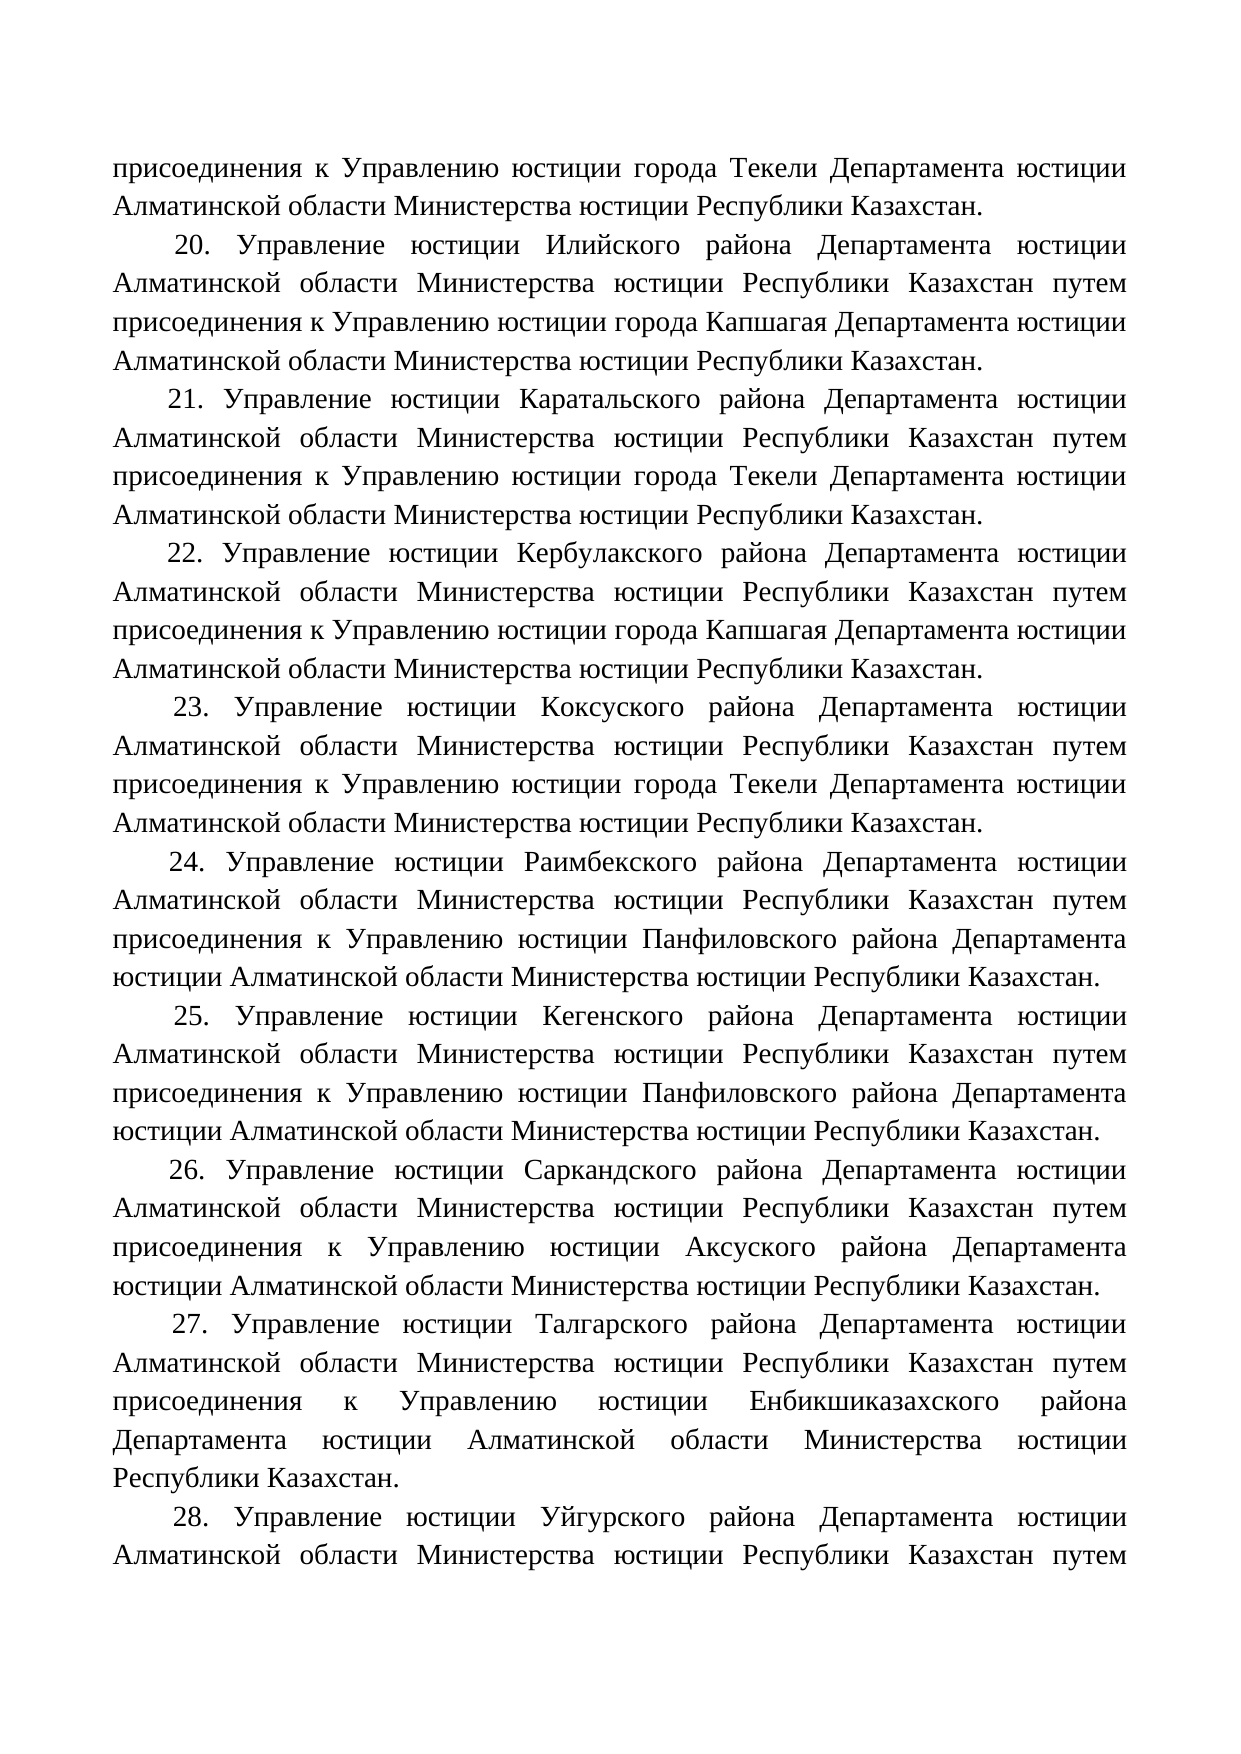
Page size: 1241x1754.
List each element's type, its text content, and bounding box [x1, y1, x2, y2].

text 21. Управление юстиции Каратальского района Департамента юстиции Алматинской области Министерства юстиции Республики Казахстан путем присоединения к Управлению юстиции города Текели Департамента юстиции Алматинской области Министерства юстиции Республики Казахстан. [112, 381, 1128, 530]
text 24. Управление юстиции Раимбекского района Департамента юстиции Алматинской области Министерства юстиции Республики Казахстан путем присоединения к Управлению юстиции Панфиловского района Департамента юстиции Алматинской области Министерства юстиции Республики Казахстан. [112, 844, 1128, 993]
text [112, 1499, 1128, 1571]
text 22. Управление юстиции Кербулакского района Департамента юстиции Алматинской области Министерства юстиции Республики Казахстан путем присоединения к Управлению юстиции города Капшагая Департамента юстиции Алматинской области Министерства юстиции Республики Казахстан. [112, 535, 1128, 684]
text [112, 150, 1128, 222]
text 27. Управление юстиции Талгарского района Департамента юстиции Алматинской области Министерства юстиции Республики Казахстан путем присоединения к Управлению юстиции Енбикшиказахского района Департамента юстиции Алматинской области Министерства юстиции Республики Казахстан. [112, 1306, 1128, 1494]
text 23. Управление юстиции Коксуского района Департамента юстиции Алматинской области Министерства юстиции Республики Казахстан путем присоединения к Управлению юстиции города Текели Департамента юстиции Алматинской области Министерства юстиции Республики Казахстан. [112, 689, 1128, 839]
text 26. Управление юстиции Саркандского района Департамента юстиции Алматинской области Министерства юстиции Республики Казахстан путем присоединения к Управлению юстиции Аксуского района Департамента юстиции Алматинской области Министерства юстиции Республики Казахстан. [112, 1152, 1128, 1301]
text 20. Управление юстиции Илийского района Департамента юстиции Алматинской области Министерства юстиции Республики Казахстан путем присоединения к Управлению юстиции города Капшагая Департамента юстиции Алматинской области Министерства юстиции Республики Казахстан. [112, 227, 1128, 376]
text 25. Управление юстиции Кегенского района Департамента юстиции Алматинской области Министерства юстиции Республики Казахстан путем присоединения к Управлению юстиции Панфиловского района Департамента юстиции Алматинской области Министерства юстиции Республики Казахстан. [112, 998, 1128, 1147]
